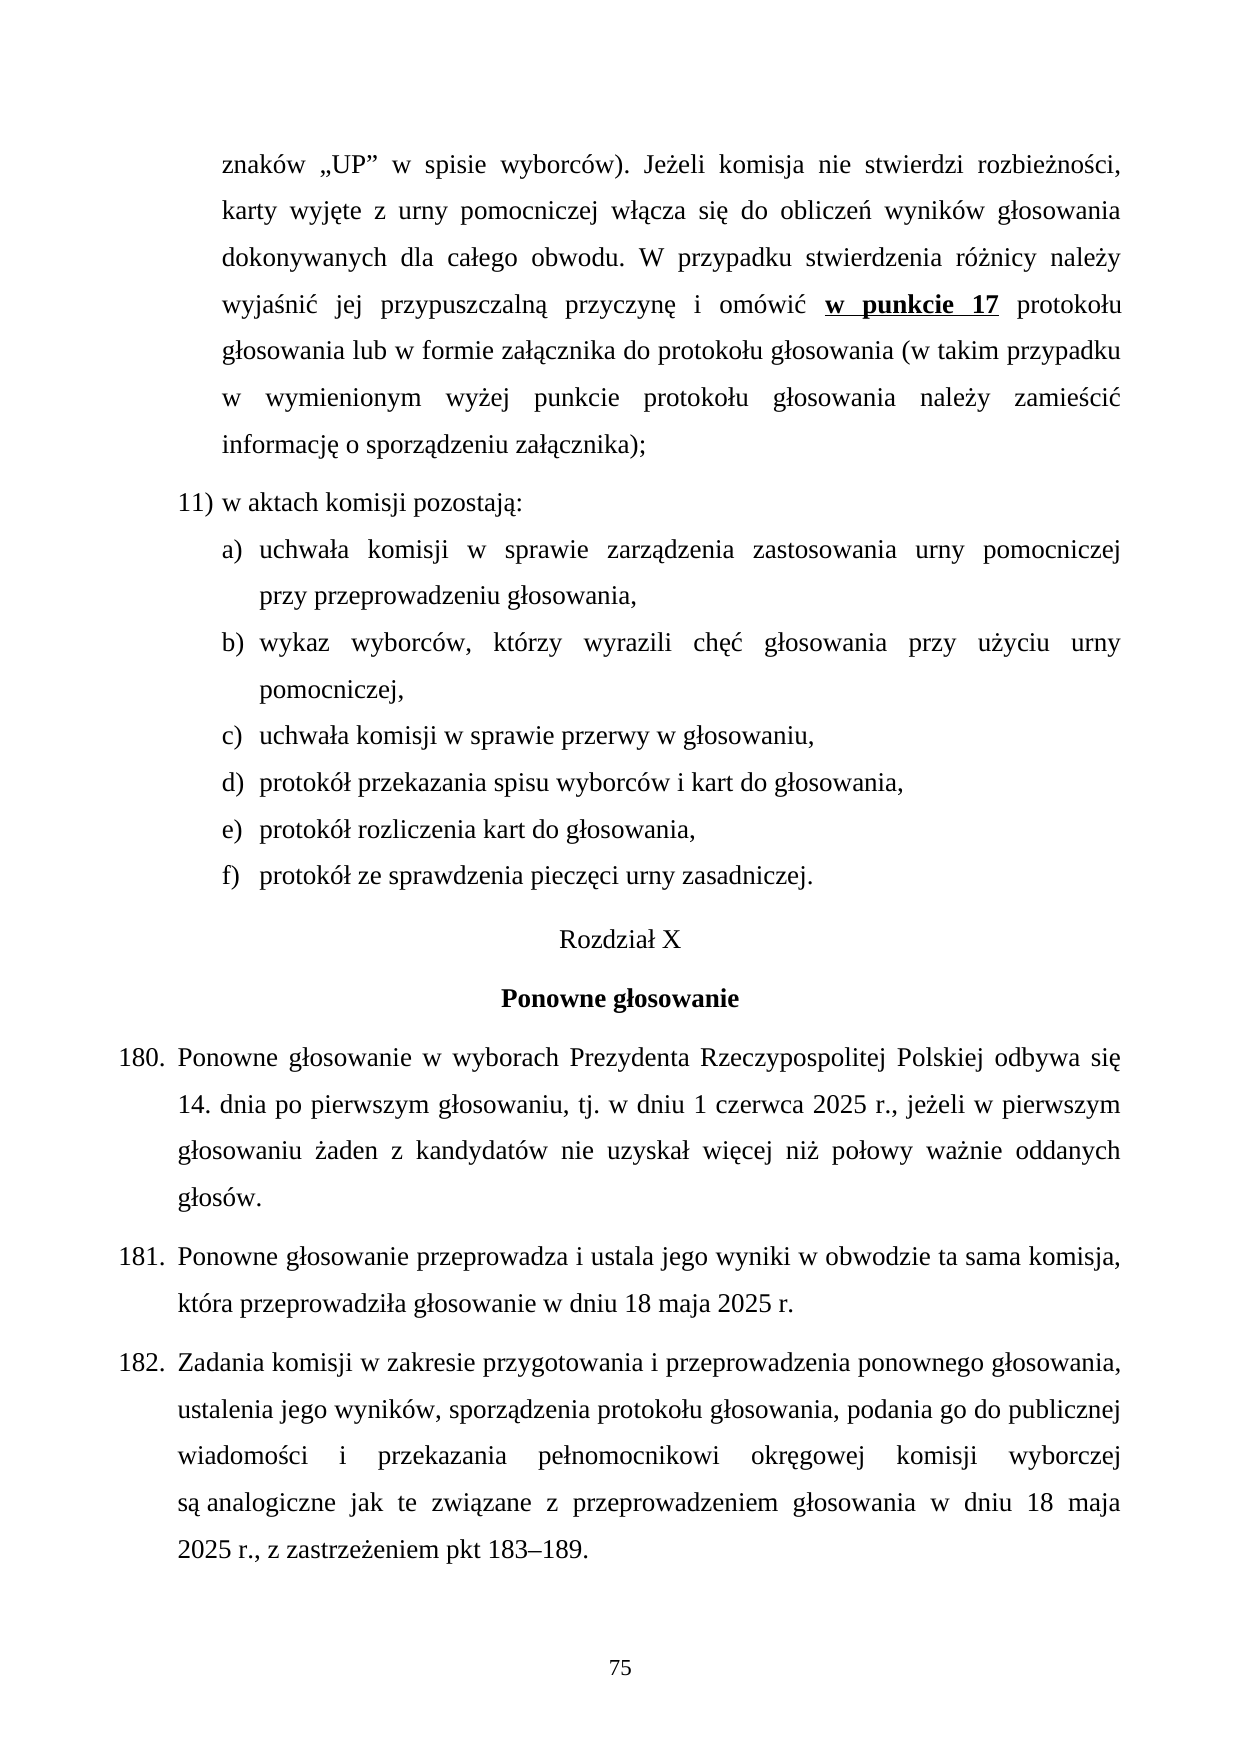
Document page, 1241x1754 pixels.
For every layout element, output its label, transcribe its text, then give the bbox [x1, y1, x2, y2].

list protokół rozliczenia kart do głosowania, [222, 813, 1122, 844]
list Ponowne głosowanie w wyborach Prezydenta Rzeczypospolitej Polskiej odbywa się 14. dnia po pierwszym głosowaniu, tj. w dniu 1 czerwca 2025 r., jeżeli w pierwszym głosowaniu żaden z kandydatów nie uzyskał więcej niż połowy ważnie oddanych głosów. [118, 1041, 1122, 1212]
list uchwała komisji w sprawie przerwy w głosowaniu, [222, 719, 1122, 751]
list w aktach komisji pozostają: [177, 486, 1122, 517]
list wykaz wyborców, którzy wyrazili chęć głosowania przy użyciu urny pomocniczej, [222, 626, 1122, 704]
list Ponowne głosowanie przeprowadza i ustala jego wyniki w obwodzie ta sama komisja, która przeprowadziła głosowanie w dniu 18 maja 2025 r. [118, 1240, 1122, 1318]
list uchwała komisji w sprawie zarządzenia zastosowania urny pomocniczej przy przeprowadzeniu głosowania, [222, 533, 1122, 611]
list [177, 148, 1122, 459]
list Zadania komisji w zakresie przygotowania i przeprowadzenia ponownego głosowania, ustalenia jego wyników, sporządzenia protokołu głosowania, podania go do publicznej wiadomości i przekazania pełnomocnikowi okręgowej komisji wyborczej są analogiczne jak te związane z przeprowadzeniem głosowania w dniu 18 maja 2025 r., z zastrzeżeniem pkt 183–189. [118, 1346, 1122, 1564]
list protokół przekazania spisu wyborców i kart do głosowania, [222, 766, 1122, 797]
list protokół ze sprawdzenia pieczęci urny zasadniczej. [222, 859, 1122, 891]
text Rozdział X [118, 923, 1122, 954]
text Ponowne głosowanie [118, 982, 1122, 1013]
